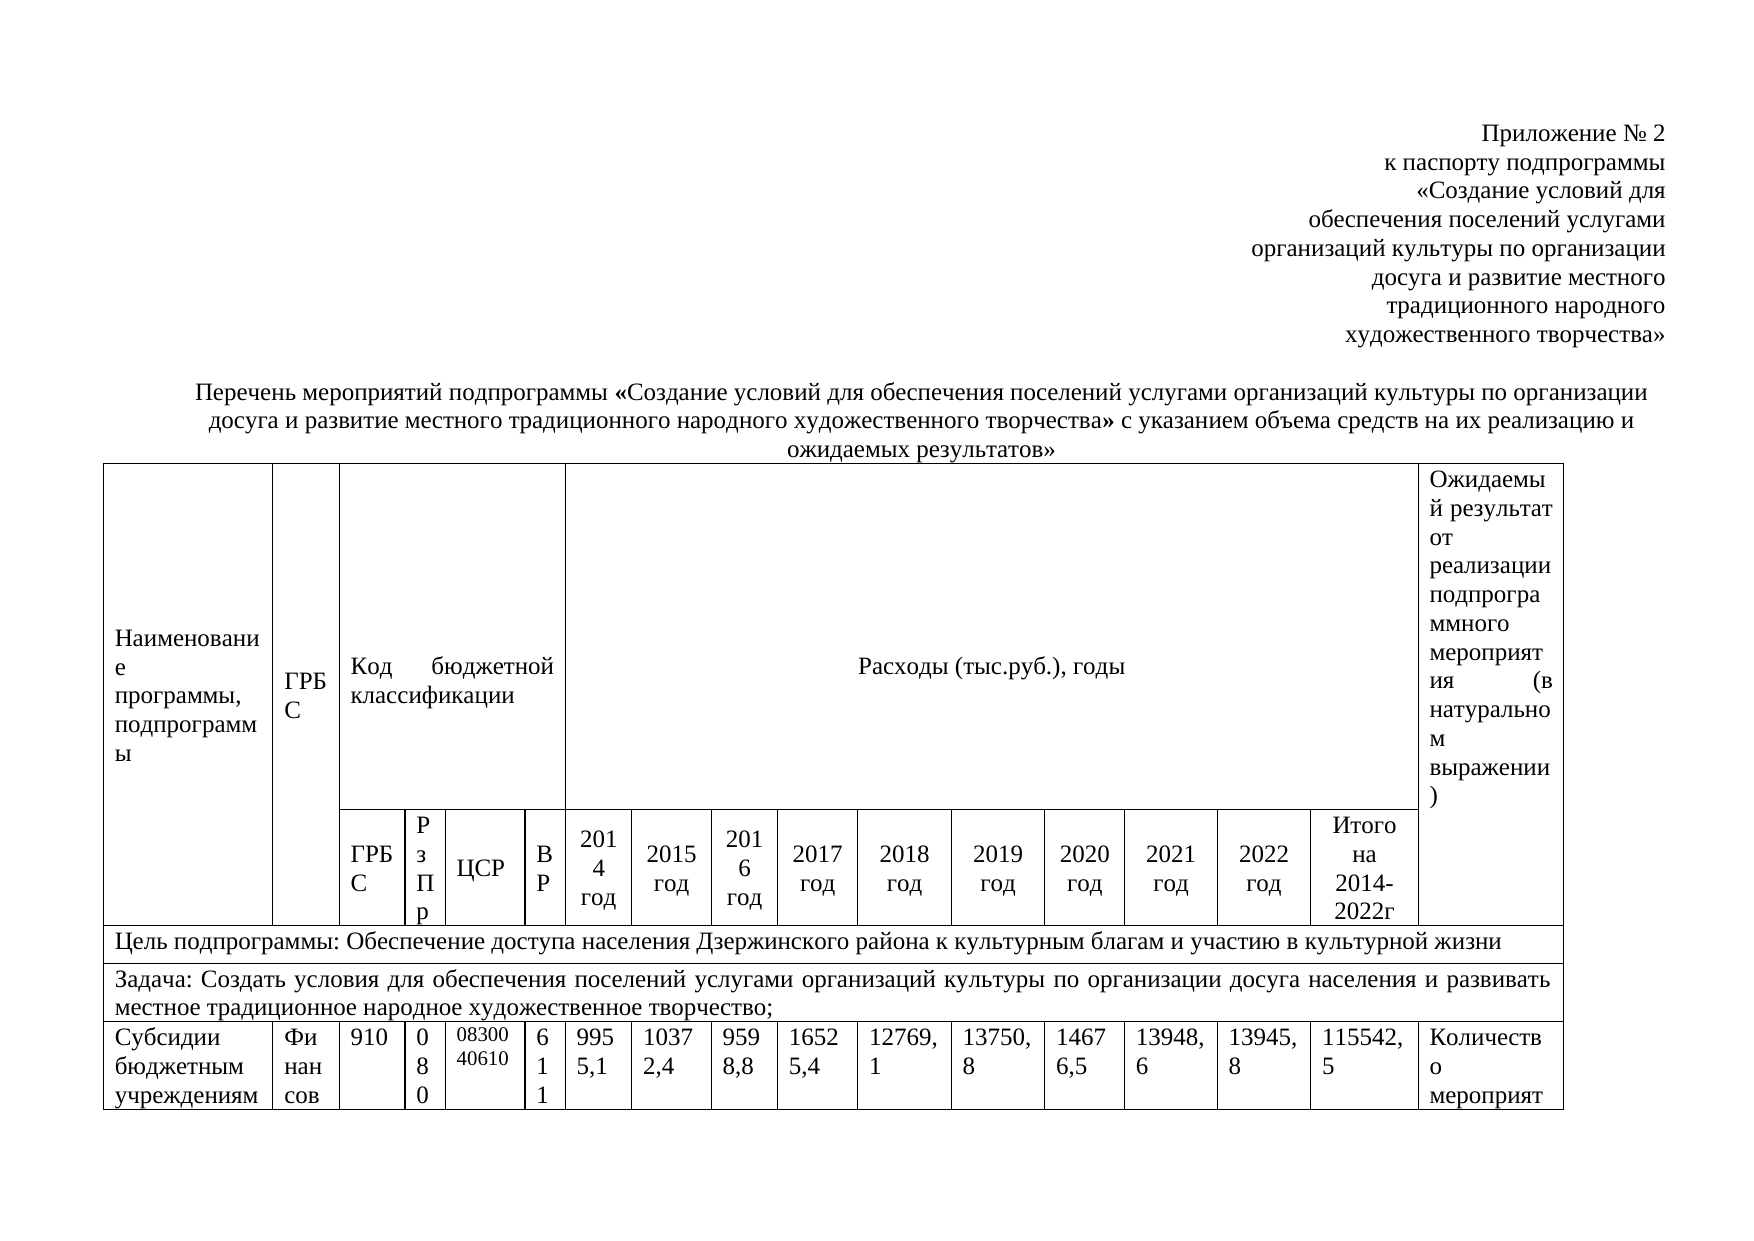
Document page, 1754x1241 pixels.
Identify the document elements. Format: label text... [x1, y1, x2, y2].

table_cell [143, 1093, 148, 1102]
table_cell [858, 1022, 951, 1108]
text к паспорту подпрограммы [177, 147, 1665, 176]
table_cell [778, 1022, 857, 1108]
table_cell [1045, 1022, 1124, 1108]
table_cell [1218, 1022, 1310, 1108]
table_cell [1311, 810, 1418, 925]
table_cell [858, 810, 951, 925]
text «Создание условий для обеспечения поселений услугами организаций культуры по организации досуга и развитие местного традиционного народного художественного творчества» [1210, 176, 1665, 348]
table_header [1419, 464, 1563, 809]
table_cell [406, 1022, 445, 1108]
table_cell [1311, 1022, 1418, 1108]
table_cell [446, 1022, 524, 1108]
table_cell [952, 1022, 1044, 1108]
text Приложение № 2 [177, 118, 1665, 147]
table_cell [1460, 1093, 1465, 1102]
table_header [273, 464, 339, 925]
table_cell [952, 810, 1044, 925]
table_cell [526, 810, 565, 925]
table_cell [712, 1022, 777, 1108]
text Перечень мероприятий подпрограммы «Создание условий для обеспечения поселений услугами организаций культуры по организации досуга и развитие местного традиционного народного художественного творчества» с указанием объема средств на их реализацию и ожидаемых результатов» [177, 377, 1665, 463]
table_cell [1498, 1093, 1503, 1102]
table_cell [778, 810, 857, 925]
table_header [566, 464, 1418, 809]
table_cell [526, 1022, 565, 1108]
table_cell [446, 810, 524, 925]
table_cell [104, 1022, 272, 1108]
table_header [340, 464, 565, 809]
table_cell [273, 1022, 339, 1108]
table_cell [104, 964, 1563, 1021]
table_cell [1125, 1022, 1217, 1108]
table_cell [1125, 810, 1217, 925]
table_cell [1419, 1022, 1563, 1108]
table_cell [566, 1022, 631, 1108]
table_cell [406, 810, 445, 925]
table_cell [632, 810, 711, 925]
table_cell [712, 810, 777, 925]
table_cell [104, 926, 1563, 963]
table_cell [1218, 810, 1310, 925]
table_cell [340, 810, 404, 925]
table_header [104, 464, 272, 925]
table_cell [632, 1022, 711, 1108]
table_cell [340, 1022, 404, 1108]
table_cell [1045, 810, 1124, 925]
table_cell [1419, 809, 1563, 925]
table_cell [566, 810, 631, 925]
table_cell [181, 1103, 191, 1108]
